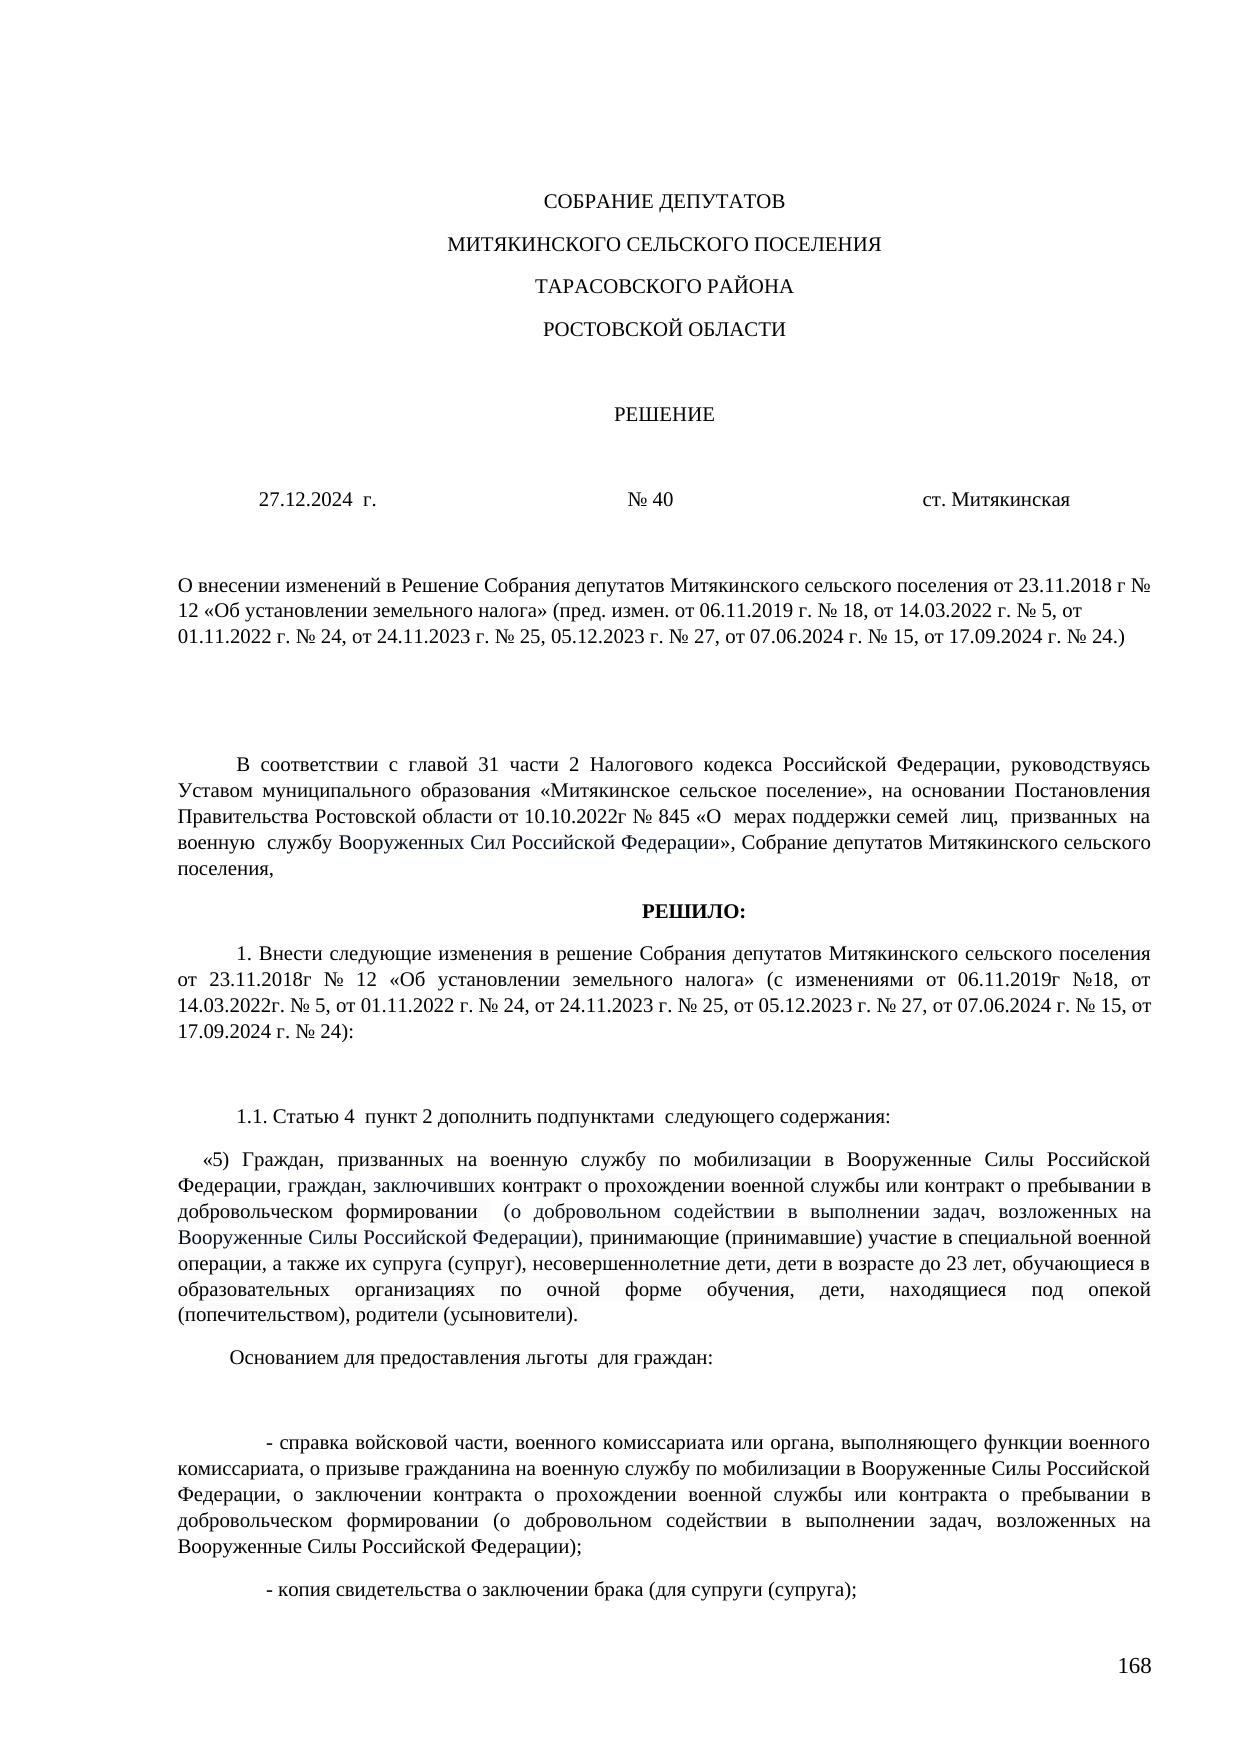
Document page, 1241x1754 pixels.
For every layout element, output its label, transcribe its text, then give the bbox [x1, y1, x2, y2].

text 27.12.2024 г. № 40 ст. Митякинская [177, 487, 1152, 511]
text Основанием для предоставления льготы для граждан: [177, 1345, 1152, 1369]
text «5) Граждан, призванных на военную службу по мобилизации в Вооруженные Силы Российской Федерации, граждан, заключивших контракт о прохождении военной службы или контракт о пребывании в добровольческом формировании (о добровольном содействии в выполнении задач, возложенных на Вооруженные Силы Российской Федерации), принимающие (принимавшие) участие в специальной военной операции, а также их супруга (супруг), несовершеннолетние дети, дети в возрасте до 23 лет, обучающиеся в образовательных организациях по очной форме обучения, дети, находящиеся под опекой (попечительством), родители (усыновители). [178, 1147, 1152, 1199]
text 1.1. Статью 4 пункт 2 дополнить подпунктами следующего содержания: [177, 1104, 1152, 1128]
text - копия свидетельства о заключении брака (для супруги (супруга); [177, 1577, 1152, 1601]
text СОБРАНИЕ ДЕПУТАТОВ [177, 189, 1152, 213]
text В соответствии с главой 31 части 2 Налогового кодекса Российской Федерации, руководствуясь Уставом муниципального образования «Митякинское сельское поселение», на основании Постановления Правительства Ростовской области от 10.10.2022г № 845 «О мерах поддержки семей лиц, призванных на военную службу Вооруженных Сил Российской Федерации», Собрание депутатов Митякинского сельского поселения, [177, 752, 1152, 880]
text О внесении изменений в Решение Собрания депутатов Митякинского сельского поселения от 23.11.2018 г № 12 «Об установлении земельного налога» (пред. измен. от 06.11.2019 г. № 18, от 14.03.2022 г. № 5, от 01.11.2022 г. № 24, от 24.11.2023 г. № 25, 05.12.2023 г. № 27, от 07.06.2024 г. № 15, от 17.09.2024 г. № 24.) [178, 572, 1152, 648]
text МИТЯКИНСКОГО СЕЛЬСКОГО ПОСЕЛЕНИЯ [177, 232, 1152, 256]
text РЕШЕНИЕ [177, 402, 1152, 426]
text ТАРАСОВСКОГО РАЙОНА [177, 274, 1152, 298]
text РОСТОВСКОЙ ОБЛАСТИ [177, 317, 1152, 341]
text - справка войсковой части, военного комиссариата или органа, выполняющего функции военного комиссариата, о призыве гражданина на военную службу по мобилизации в Вооруженные Силы Российской Федерации, о заключении контракта о прохождении военной службы или контракта о пребывании в добровольческом формировании (о добровольном содействии в выполнении задач, возложенных на Вооруженные Силы Российской Федерации); [177, 1430, 1152, 1558]
text РЕШИЛО: [177, 898, 1152, 923]
text 1. Внести следующие изменения в решение Собрания депутатов Митякинского сельского поселения от 23.11.2018г № 12 «Об установлении земельного налога» (с изменениями от 06.11.2019г №18, от 14.03.2022г. № 5, от 01.11.2022 г. № 24, от 24.11.2023 г. № 25, от 05.12.2023 г. № 27, от 07.06.2024 г. № 15, от 17.09.2024 г. № 24): [177, 941, 1152, 1043]
